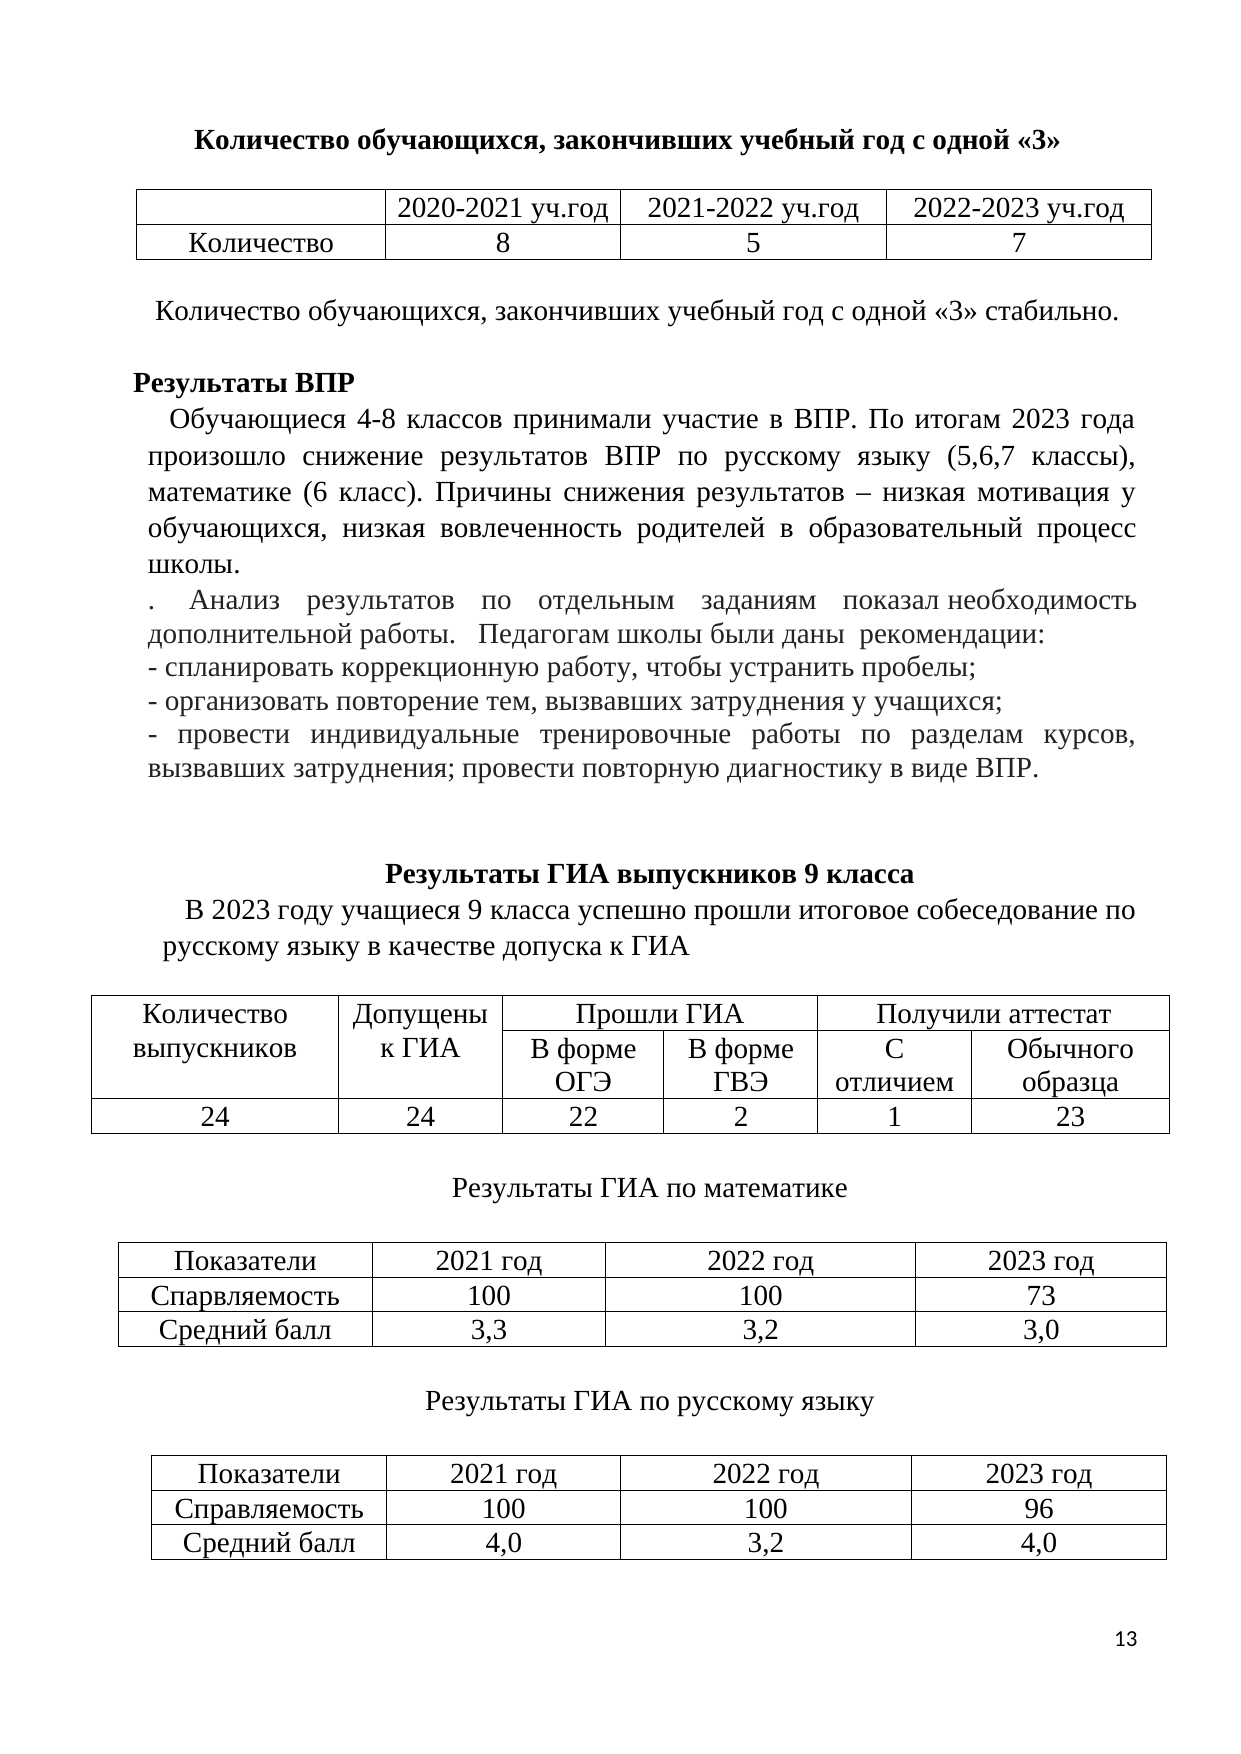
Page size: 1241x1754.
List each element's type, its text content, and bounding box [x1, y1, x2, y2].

table_header 2022 год [606, 1243, 915, 1277]
text Количество обучающихся, закончивших учебный год с одной «3» [118, 122, 1137, 156]
text - спланировать коррекционную работу, чтобы устранить пробелы; [148, 649, 1137, 683]
table_cell 3,2 [621, 1525, 911, 1559]
table_cell 8 [386, 225, 620, 258]
table_cell В форме ОГЭ [503, 1031, 663, 1098]
table_cell 2 [664, 1099, 817, 1132]
table_cell Количество [137, 225, 385, 258]
table_header Прошли ГИА [503, 996, 817, 1030]
text Результаты ГИА выпускников 9 класса [162, 856, 1137, 889]
table_cell 23 [972, 1099, 1169, 1132]
table_cell Обычного образца [972, 1031, 1169, 1098]
table_header Показатели [152, 1456, 386, 1490]
table_cell Средний балл [119, 1312, 372, 1346]
table_cell 100 [621, 1491, 911, 1524]
text В 2023 году учащиеся 9 класса успешно прошли итоговое собеседование по русскому языку в качестве допуска к ГИА [162, 892, 1137, 962]
table_cell 3,0 [916, 1312, 1166, 1346]
text - организовать повторение тем, вызвавших затруднения у учащихся; [148, 683, 1137, 716]
table_cell 24 [92, 1099, 338, 1132]
table_cell 24 [339, 1099, 502, 1132]
table_cell 7 [887, 225, 1151, 258]
text Результаты ГИА по русскому языку [162, 1383, 1137, 1416]
table_cell С отличием [818, 1031, 971, 1098]
table_header 2023 год [912, 1456, 1166, 1490]
table_header 2021-2022 уч.год [621, 190, 886, 224]
text Количество обучающихся, закончивших учебный год с одной «3» стабильно. [133, 293, 1137, 327]
table_header 2021 год [373, 1243, 605, 1277]
table_header 2020-2021 уч.год [386, 190, 620, 224]
text Обучающиеся 4-8 классов принимали участие в ВПР. По итогам 2023 года произошло снижение результатов ВПР по русскому языку (5,6,7 классы), математике (6 класс). Причины снижения результатов – низкая мотивация у обучающихся, низкая вовлеченность родителей в образовательный процесс школы. [148, 401, 1137, 579]
text - провести индивидуальные тренировочные работы по разделам курсов, вызвавших затруднения; провести повторную диагностику в виде ВПР. [148, 716, 1137, 783]
table_cell 5 [621, 225, 886, 258]
table_header Допущены к ГИА [339, 996, 502, 1098]
table_cell В форме ГВЭ [664, 1031, 817, 1098]
table_cell Справляемость [152, 1491, 386, 1524]
text Результаты ГИА по математике [162, 1170, 1137, 1203]
table_cell 100 [373, 1278, 605, 1311]
text Результаты ВПР [133, 365, 1137, 399]
table_cell 1 [818, 1099, 971, 1132]
table_cell 3,3 [373, 1312, 605, 1346]
table_header Количество выпускников [92, 996, 338, 1098]
table_cell 73 [916, 1278, 1166, 1311]
table_cell 100 [387, 1491, 620, 1524]
table_header Показатели [119, 1243, 372, 1277]
table_cell 4,0 [912, 1525, 1166, 1559]
table_cell 22 [503, 1099, 663, 1132]
table_cell 4,0 [387, 1525, 620, 1559]
table_header 2022-2023 уч.год [887, 190, 1151, 224]
table_header 2021 год [387, 1456, 620, 1490]
table_cell 3,2 [606, 1312, 915, 1346]
table_cell Спарвляемость [119, 1278, 372, 1311]
table_cell 100 [606, 1278, 915, 1311]
text . Анализ результатов по отдельным заданиям показал необходимость дополнительной работы. Педагогам школы были даны рекомендации: [148, 582, 1137, 649]
table_header 2022 год [621, 1456, 911, 1490]
table_header Получили аттестат [818, 996, 1169, 1030]
table_cell Средний балл [152, 1525, 386, 1559]
table_cell 96 [912, 1491, 1166, 1524]
table_header [137, 190, 385, 224]
table_header 2023 год [916, 1243, 1166, 1277]
